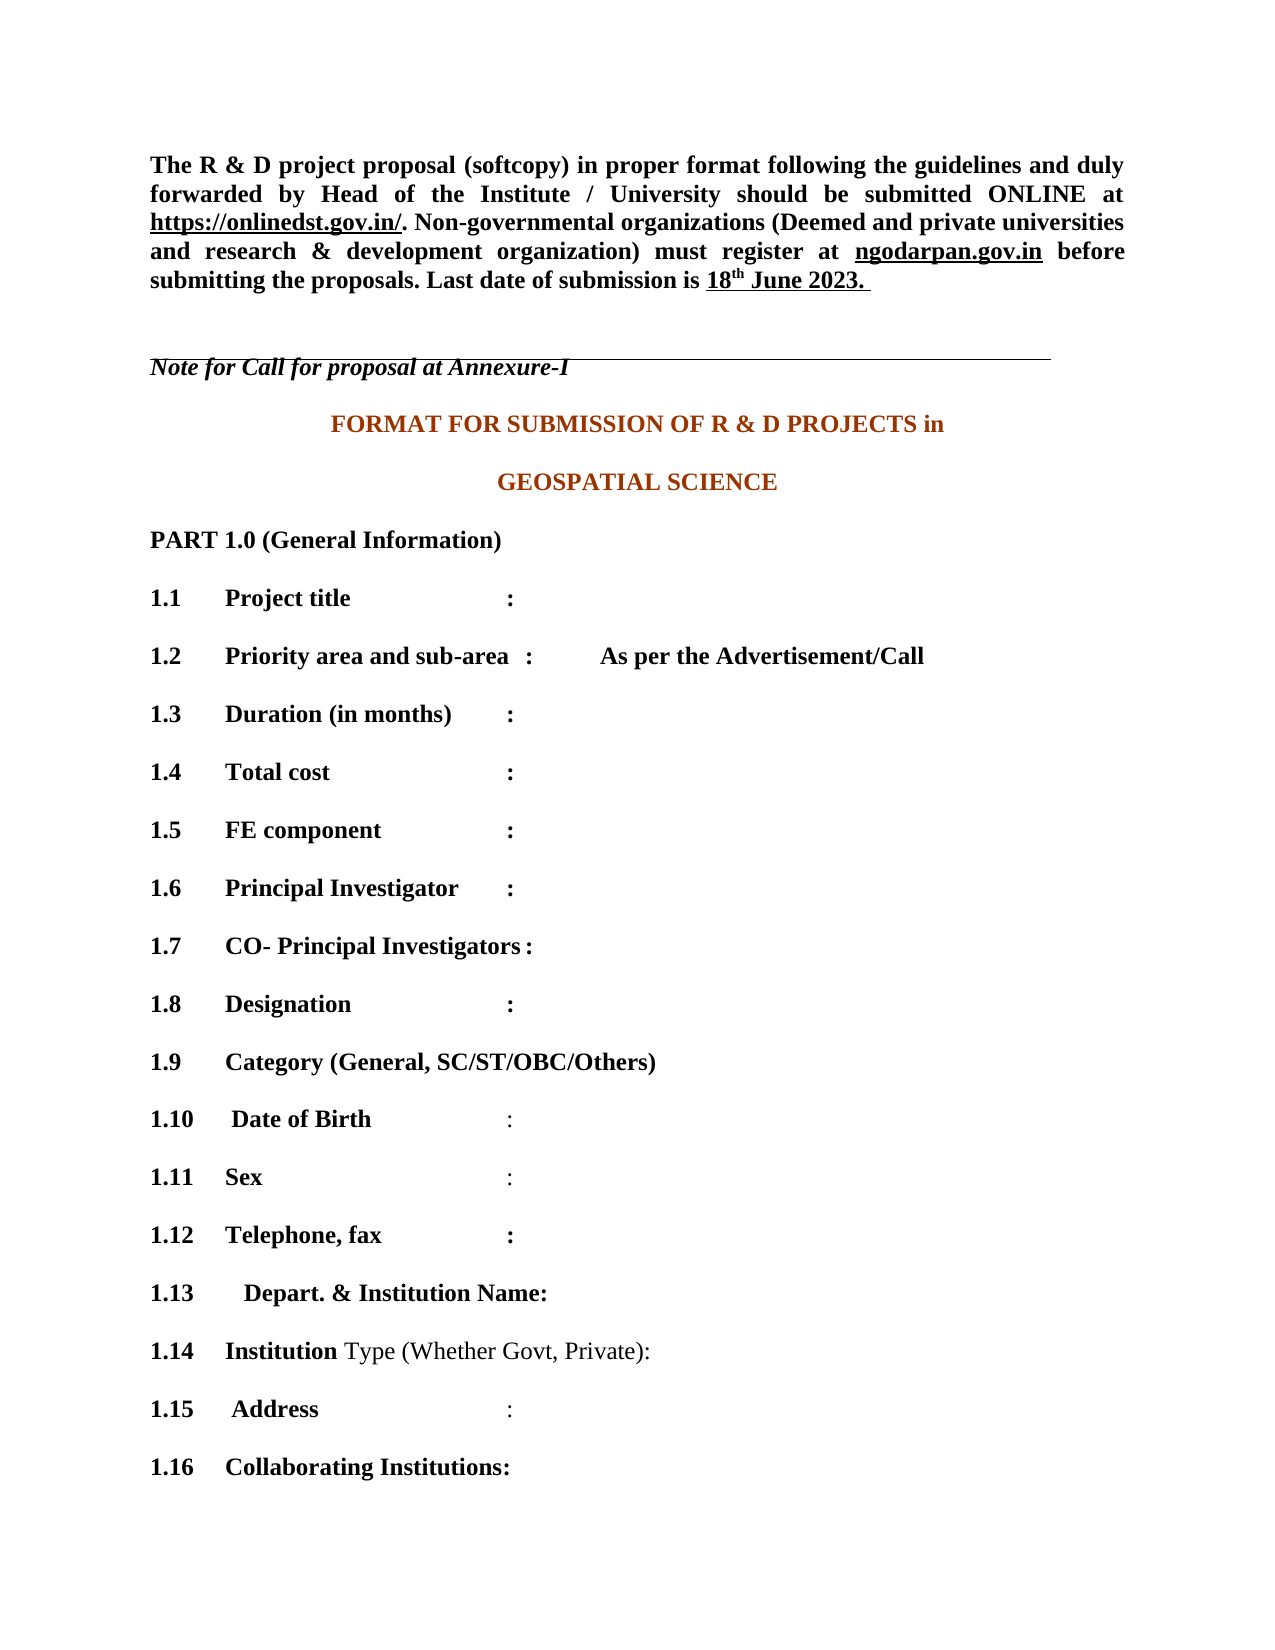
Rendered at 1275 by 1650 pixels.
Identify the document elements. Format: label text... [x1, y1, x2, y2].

text 1.11 Sex : [150, 1162, 1125, 1191]
text 1.10 Date of Birth : [150, 1104, 1125, 1133]
text 1.3 Duration (in months) : [150, 699, 1125, 728]
text 1.16 Collaborating Institutions: [150, 1452, 1125, 1481]
text 1.2 Priority area and sub-area : As per the Advertisement/Call [150, 641, 1125, 670]
text 1.9 Category (General, SC/ST/OBC/Others) [150, 1047, 1125, 1075]
text FORMAT FOR SUBMISSION OF R & D PROJECTS in [150, 409, 1125, 438]
text 1.12 Telephone, fax : [150, 1220, 1125, 1249]
text PART 1.0 (General Information) [150, 525, 1125, 554]
text 1.8 Designation : [150, 989, 1125, 1017]
text The R & D project proposal (softcopy) in proper format following the guidelines and duly forwarded by Head of the Institute / University should be submitted ONLINE at https://onlinedst.gov.in/. Non-governmental organizations (Deemed and private universities and research & development organization) must register at ngodarpan.gov.in before submitting the proposals. Last date of submission is 18th June 2023. [150, 150, 1125, 294]
text 1.6 Principal Investigator : [150, 873, 1125, 902]
text GEOSPATIAL SCIENCE [150, 467, 1125, 496]
text Note for Call for proposal at Annexure-I [150, 352, 1125, 380]
text 1.7 CO- Principal Investigators : [150, 931, 1125, 959]
text 1.13 Depart. & Institution Name: [150, 1278, 1125, 1307]
text 1.5 FE component : [150, 815, 1125, 844]
text 1.14 Institution Type (Whether Govt, Private): [150, 1336, 1125, 1365]
text 1.15 Address : [150, 1394, 1125, 1423]
text 1.1 Project title : [150, 583, 1125, 612]
text 1.4 Total cost : [150, 757, 1125, 786]
